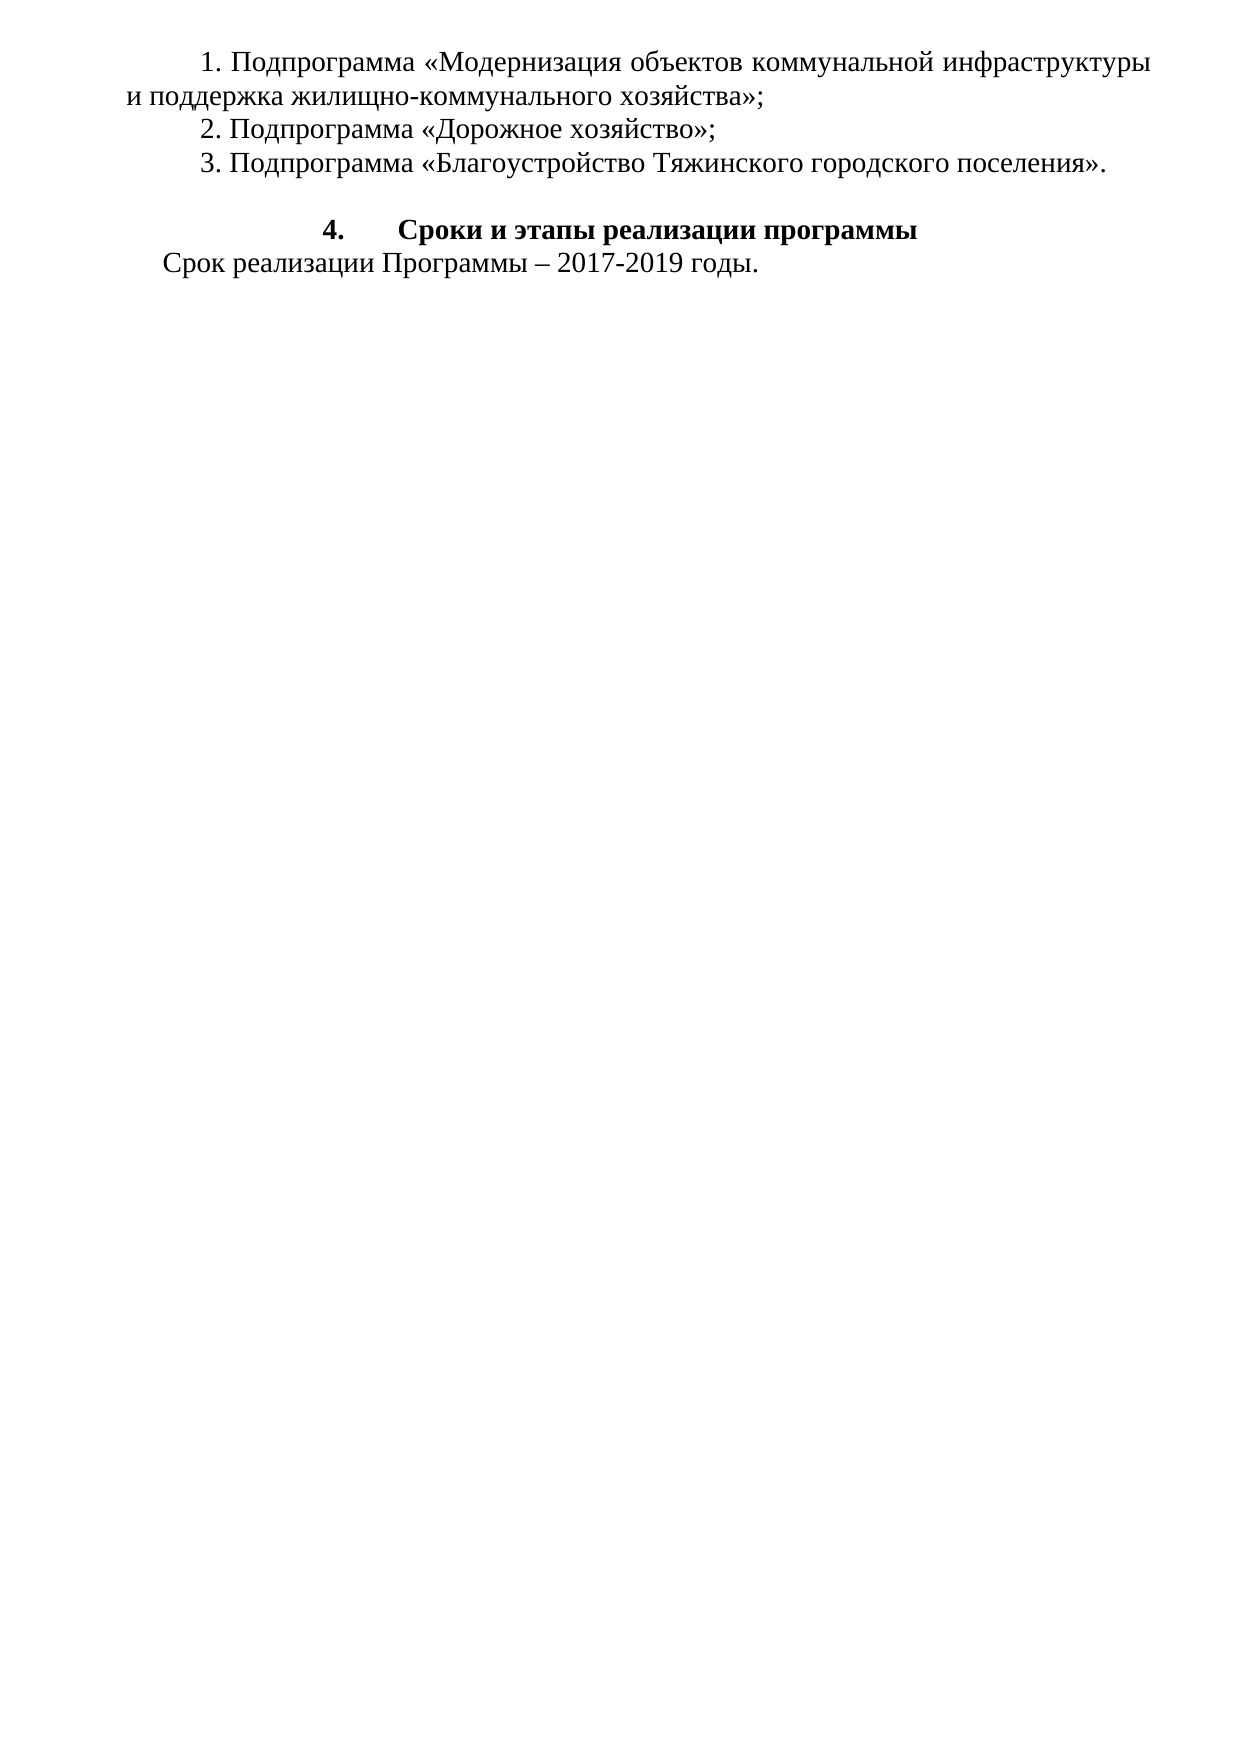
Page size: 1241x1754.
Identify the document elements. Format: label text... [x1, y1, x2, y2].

list Сроки и этапы реализации программы [89, 212, 1152, 246]
text 1. Подпрограмма «Модернизация объектов коммунальной инфраструктуры и поддержка жилищно-коммунального хозяйства»; [126, 44, 1152, 111]
text 2. Подпрограмма «Дорожное хозяйство»; [126, 111, 1152, 145]
text Срок реализации Программы – 2017-2019 годы. [89, 246, 1152, 279]
text 3. Подпрограмма «Благоустройство Тяжинского городского поселения». [126, 145, 1152, 178]
